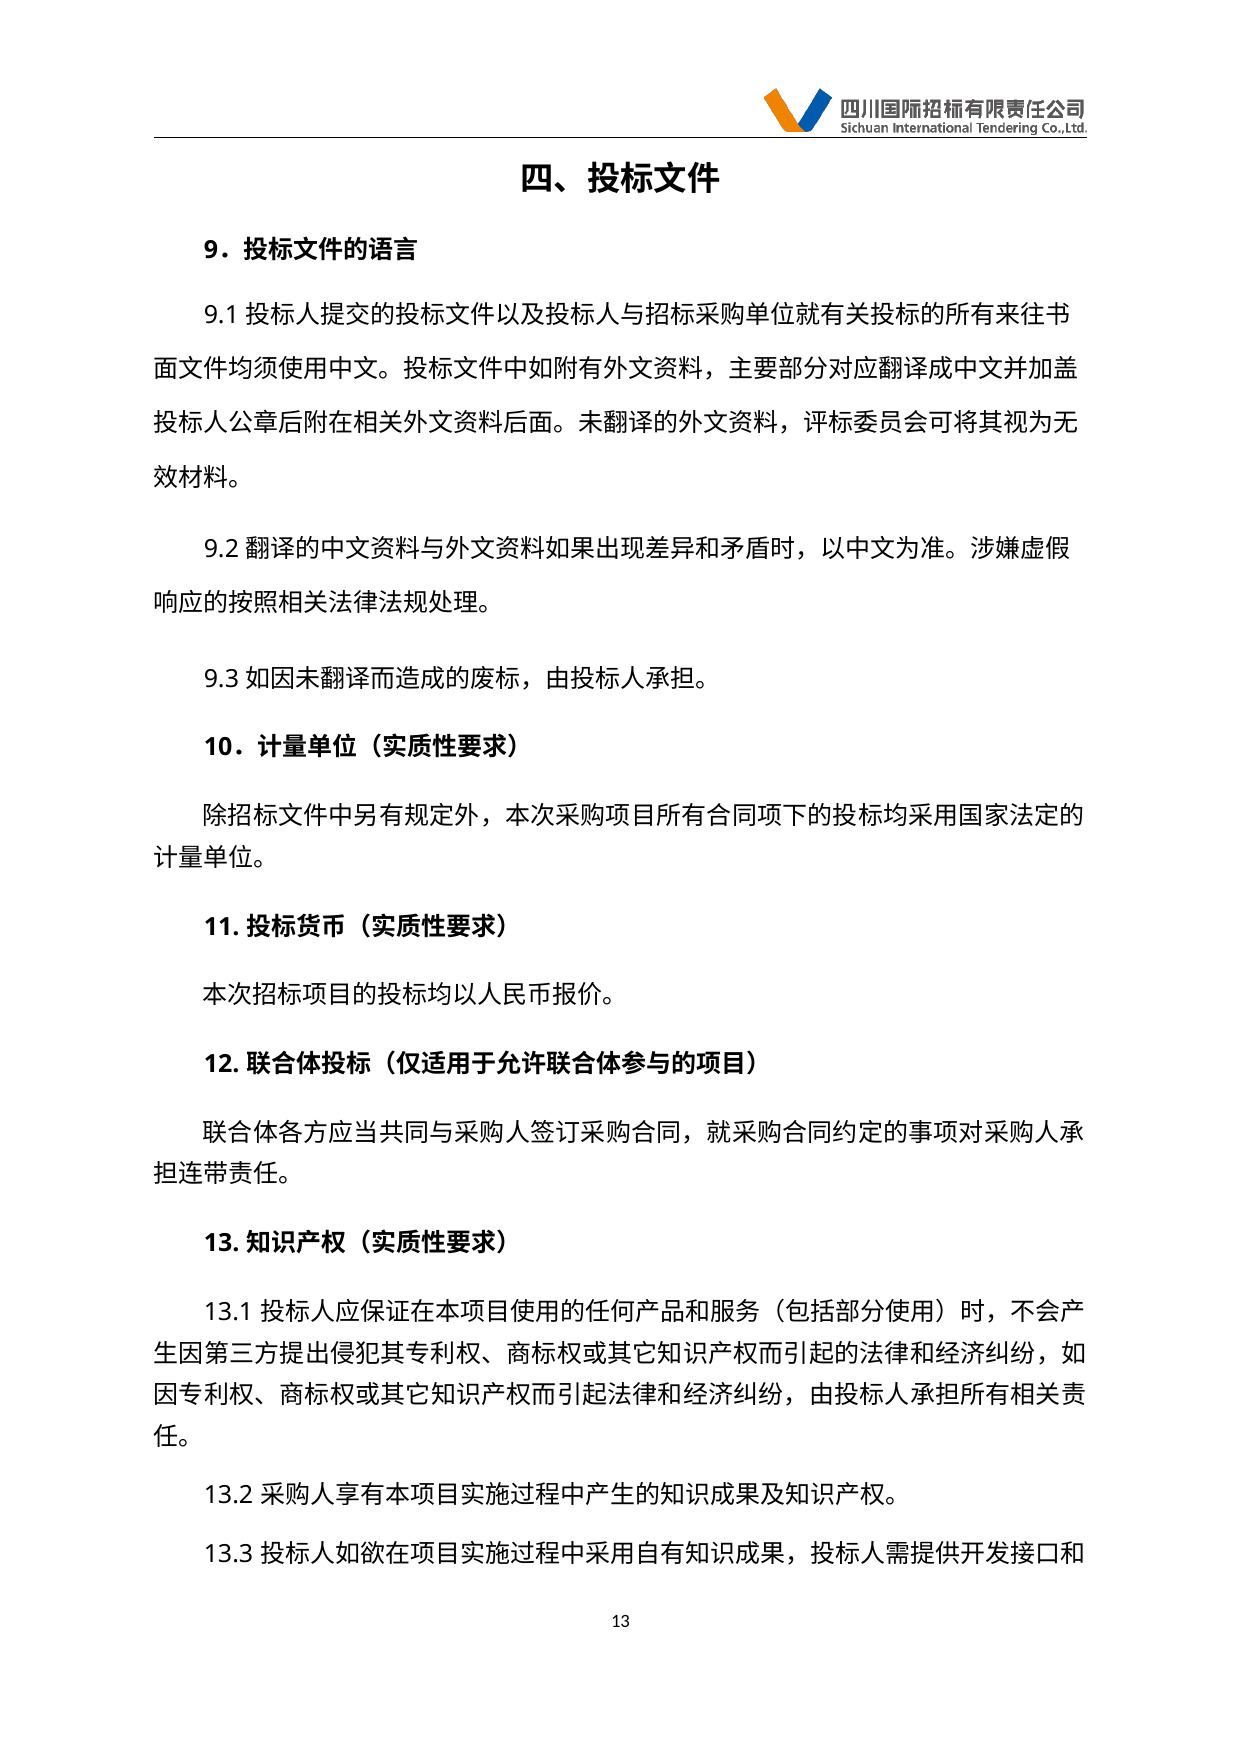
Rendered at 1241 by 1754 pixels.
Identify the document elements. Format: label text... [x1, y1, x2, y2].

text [153, 1529, 1087, 1570]
text 除招标文件中另有规定外，本次采购项目所有合同项下的投标均采用国家法定的计量单位。 [153, 791, 1087, 874]
text 13.1 投标人应保证在本项目使用的任何产品和服务（包括部分使用）时，不会产生因第三方提出侵犯其专利权、商标权或其它知识产权而引起的法律和经济纠纷，如因专利权、商标权或其它知识产权而引起法律和经济纠纷，由投标人承担所有相关责任。 [153, 1287, 1087, 1454]
subtitle 四、投标文件 [153, 157, 1087, 198]
subtitle 12. 联合体投标（仅适用于允许联合体参与的项目） [153, 1039, 1087, 1081]
text 联合体各方应当共同与采购人签订采购合同，就采购合同约定的事项对采购人承担连带责任。 [153, 1108, 1087, 1191]
subtitle 10．计量单位（实质性要求） [153, 722, 1087, 764]
subtitle 13. 知识产权（实质性要求） [153, 1218, 1087, 1260]
subtitle 9．投标文件的语言 [153, 225, 1087, 267]
text 本次招标项目的投标均以人民币报价。 [153, 970, 1087, 1012]
text 9.3 如因未翻译而造成的废标，由投标人承担。 [153, 654, 1087, 695]
subtitle 11. 投标货币（实质性要求） [153, 902, 1087, 943]
text 13.2 采购人享有本项目实施过程中产生的知识成果及知识产权。 [153, 1470, 1087, 1512]
text 9.1 投标人提交的投标文件以及投标人与招标采购单位就有关投标的所有来往书面文件均须使用中文。投标文件中如附有外文资料，主要部分对应翻译成中文并加盖投标人公章后附在相关外文资料后面。未翻译的外文资料，评标委员会可将其视为无效材料。 [153, 294, 1087, 493]
picture [763, 88, 1087, 135]
text 9.2 翻译的中文资料与外文资料如果出现差异和矛盾时，以中文为准。涉嫌虚假响应的按照相关法律法规处理。 [153, 528, 1087, 619]
